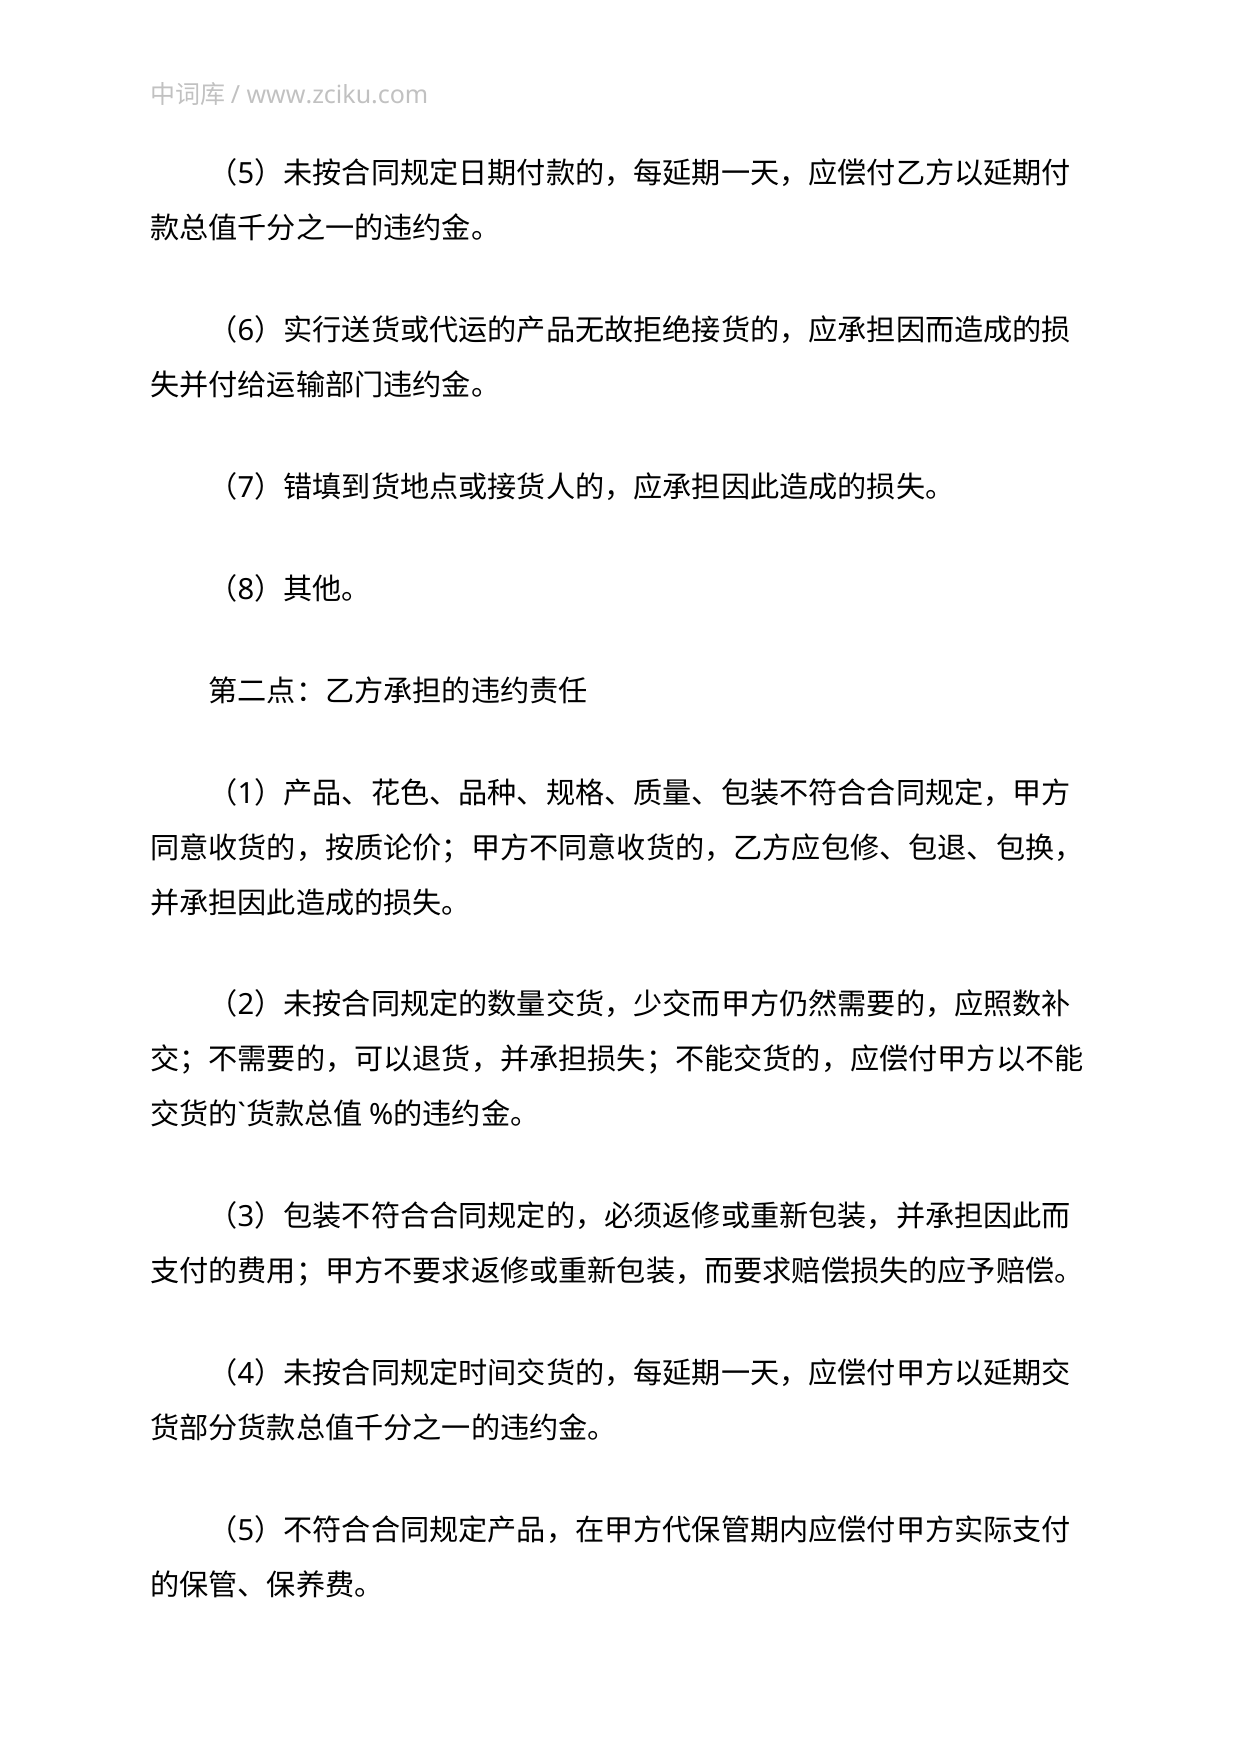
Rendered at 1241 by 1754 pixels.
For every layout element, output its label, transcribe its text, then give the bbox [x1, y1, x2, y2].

text （4）未按合同规定时间交货的，每延期一天，应偿付甲方以延期交货部分货款总值千分之一的违约金。 [150, 1349, 1090, 1447]
text （3）包装不符合合同规定的，必须返修或重新包装，并承担因此而支付的费用；甲方不要求返修或重新包装，而要求赔偿损失的应予赔偿。 [150, 1193, 1090, 1290]
text （6）实行送货或代运的产品无故拒绝接货的，应承担因而造成的损失并付给运输部门违约金。 [150, 307, 1090, 404]
text 第二点：乙方承担的违约责任 [150, 667, 1090, 710]
text （7）错填到货地点或接货人的，应承担因此造成的损失。 [150, 463, 1090, 506]
text （8）其他。 [150, 566, 1090, 608]
text （2）未按合同规定的数量交货，少交而甲方仍然需要的，应照数补交；不需要的，可以退货，并承担损失；不能交货的，应偿付甲方以不能交货的`货款总值 %的违约金。 [150, 981, 1090, 1133]
text （1）产品、花色、品种、规格、质量、包装不符合合同规定，甲方同意收货的，按质论价；甲方不同意收货的，乙方应包修、包退、包换，并承担因此造成的损失。 [150, 769, 1090, 921]
text （5）不符合合同规定产品，在甲方代保管期内应偿付甲方实际支付的保管、保养费。 [150, 1506, 1090, 1604]
text （5）未按合同规定日期付款的，每延期一天，应偿付乙方以延期付款总值千分之一的违约金。 [150, 150, 1090, 247]
